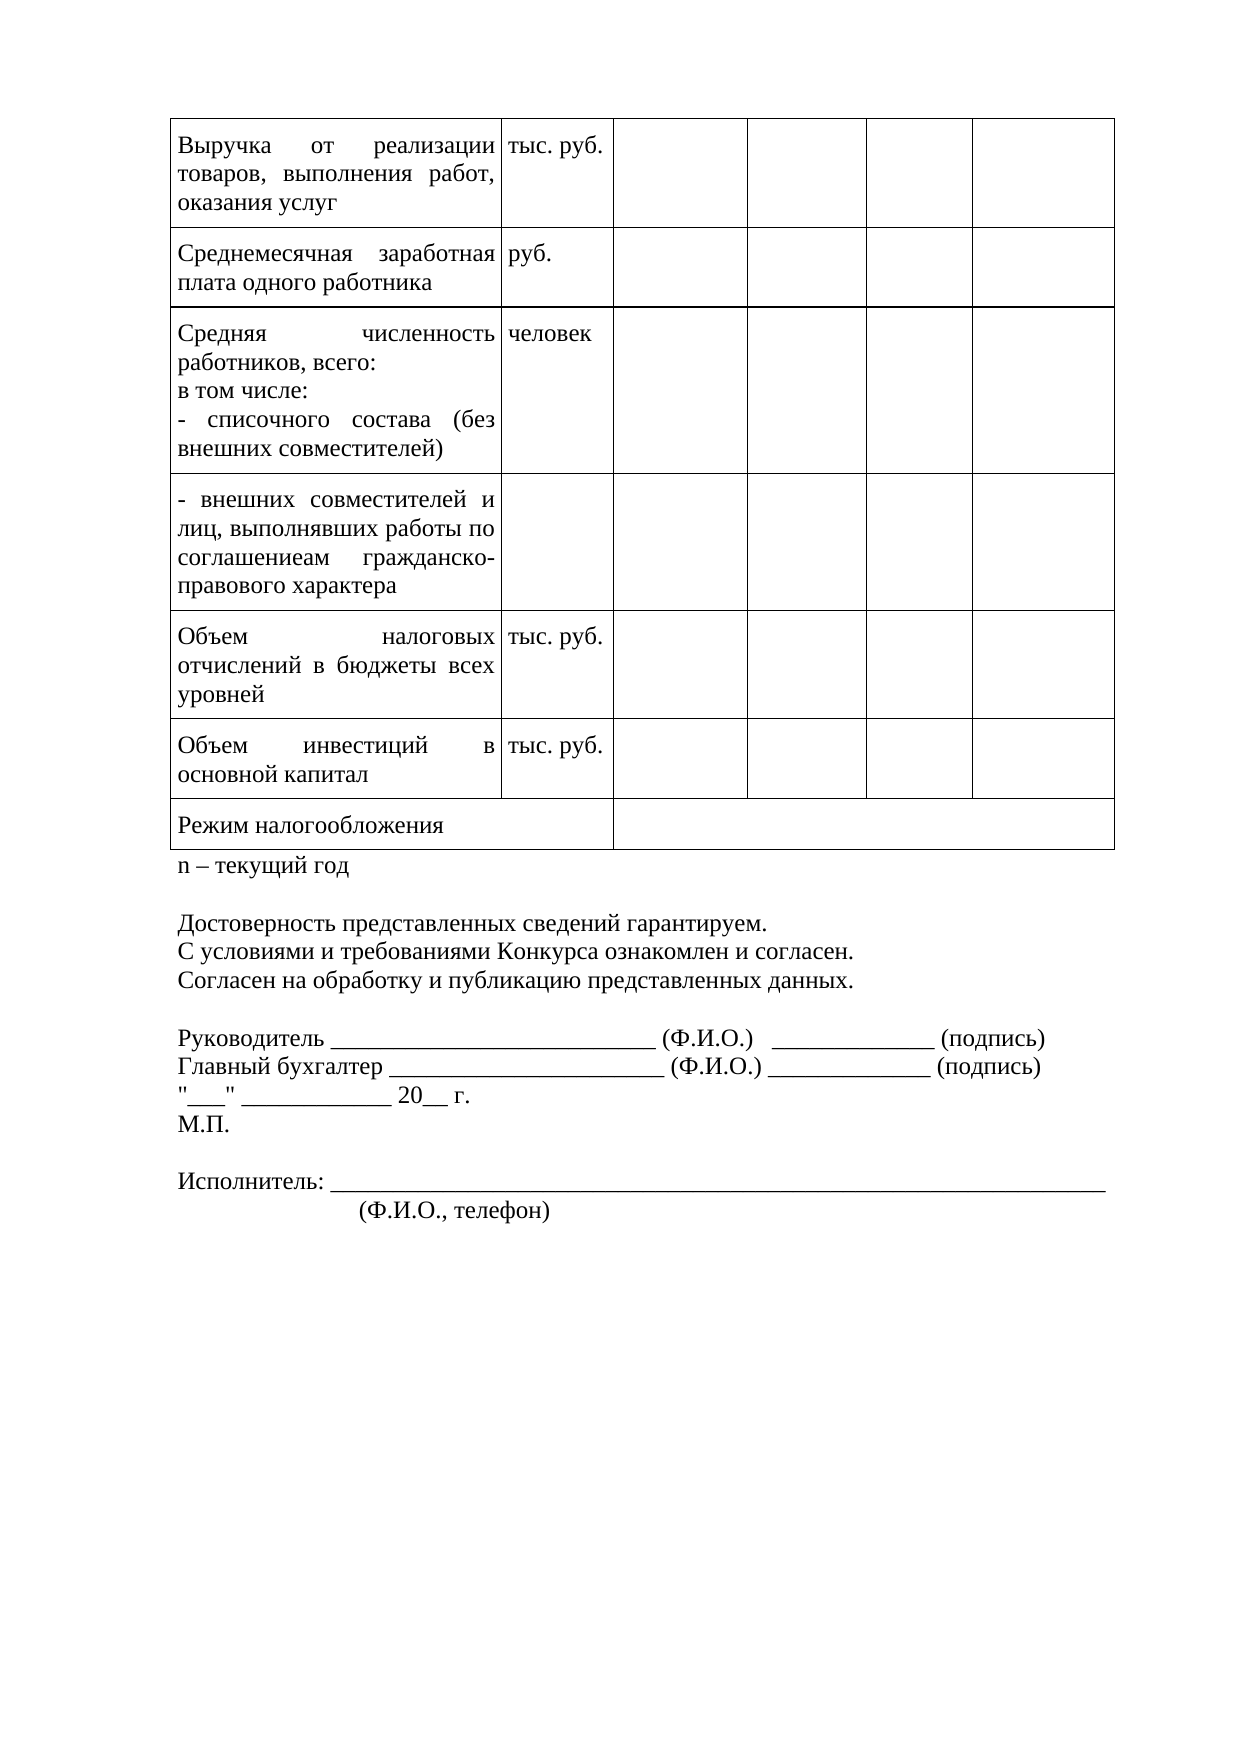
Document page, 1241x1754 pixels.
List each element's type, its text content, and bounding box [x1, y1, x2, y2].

table_cell Режим налогообложения [171, 799, 613, 849]
table_cell тыс. руб. [502, 119, 613, 227]
table_cell [973, 228, 1114, 306]
table_cell [973, 308, 1114, 472]
table_cell [867, 719, 972, 798]
table_cell [614, 611, 747, 718]
text Главный бухгалтер ______________________ (Ф.И.О.) _____________ (подпись) [177, 1051, 1152, 1080]
table_cell [748, 611, 866, 718]
table_cell тыс. руб. [502, 611, 613, 718]
table_cell [867, 308, 972, 472]
table_cell [614, 474, 747, 610]
table_cell [867, 119, 972, 227]
table_cell [614, 228, 747, 306]
table_cell [748, 719, 866, 798]
table_cell [867, 611, 972, 718]
table_cell Объем инвестиций в основной капитал [171, 719, 501, 798]
table_cell [973, 719, 1114, 798]
table_cell [973, 119, 1114, 227]
text Руководитель __________________________ (Ф.И.О.) _____________ (подпись) [177, 1023, 1152, 1051]
text Достоверность представленных сведений гарантируем. [177, 908, 1152, 936]
table_cell [748, 474, 866, 610]
table_cell [614, 119, 747, 227]
text Согласен на обработку и публикацию представленных данных. [177, 965, 1152, 994]
table_cell [867, 228, 972, 306]
table_cell [973, 611, 1114, 718]
table_cell Выручка от реализации товаров, выполнения работ, оказания услуг [171, 119, 501, 227]
table_cell [614, 308, 747, 472]
text "___" ____________ 20__ г. [177, 1080, 1152, 1109]
table_cell - внешних совместителей и лиц, выполнявших работы по соглашениеам гражданско-правового характера [171, 474, 501, 610]
table_cell человек [502, 308, 613, 472]
table_cell тыс. руб. [502, 719, 613, 798]
table_cell [614, 719, 747, 798]
text М.П. [177, 1109, 1152, 1138]
table_cell [502, 474, 613, 610]
text (Ф.И.О., телефон) [177, 1195, 1152, 1224]
table_cell [748, 119, 866, 227]
table_cell руб. [502, 228, 613, 306]
text С условиями и требованиями Конкурса ознакомлен и согласен. [177, 936, 1152, 965]
table_cell Среднемесячная заработная плата одного работника [171, 228, 501, 306]
table_cell [748, 308, 866, 472]
table_cell Средняя численность работников, всего: в том числе: - списочного состава (без внешних совместителей) [171, 308, 501, 472]
table_cell Объем налоговых отчислений в бюджеты всех уровней [171, 611, 501, 718]
table_cell [867, 474, 972, 610]
table_cell [748, 228, 866, 306]
text n – текущий год [177, 850, 1152, 879]
table_cell [614, 799, 1114, 849]
text Исполнитель: ______________________________________________________________ [177, 1166, 1152, 1195]
table_cell [973, 474, 1114, 610]
